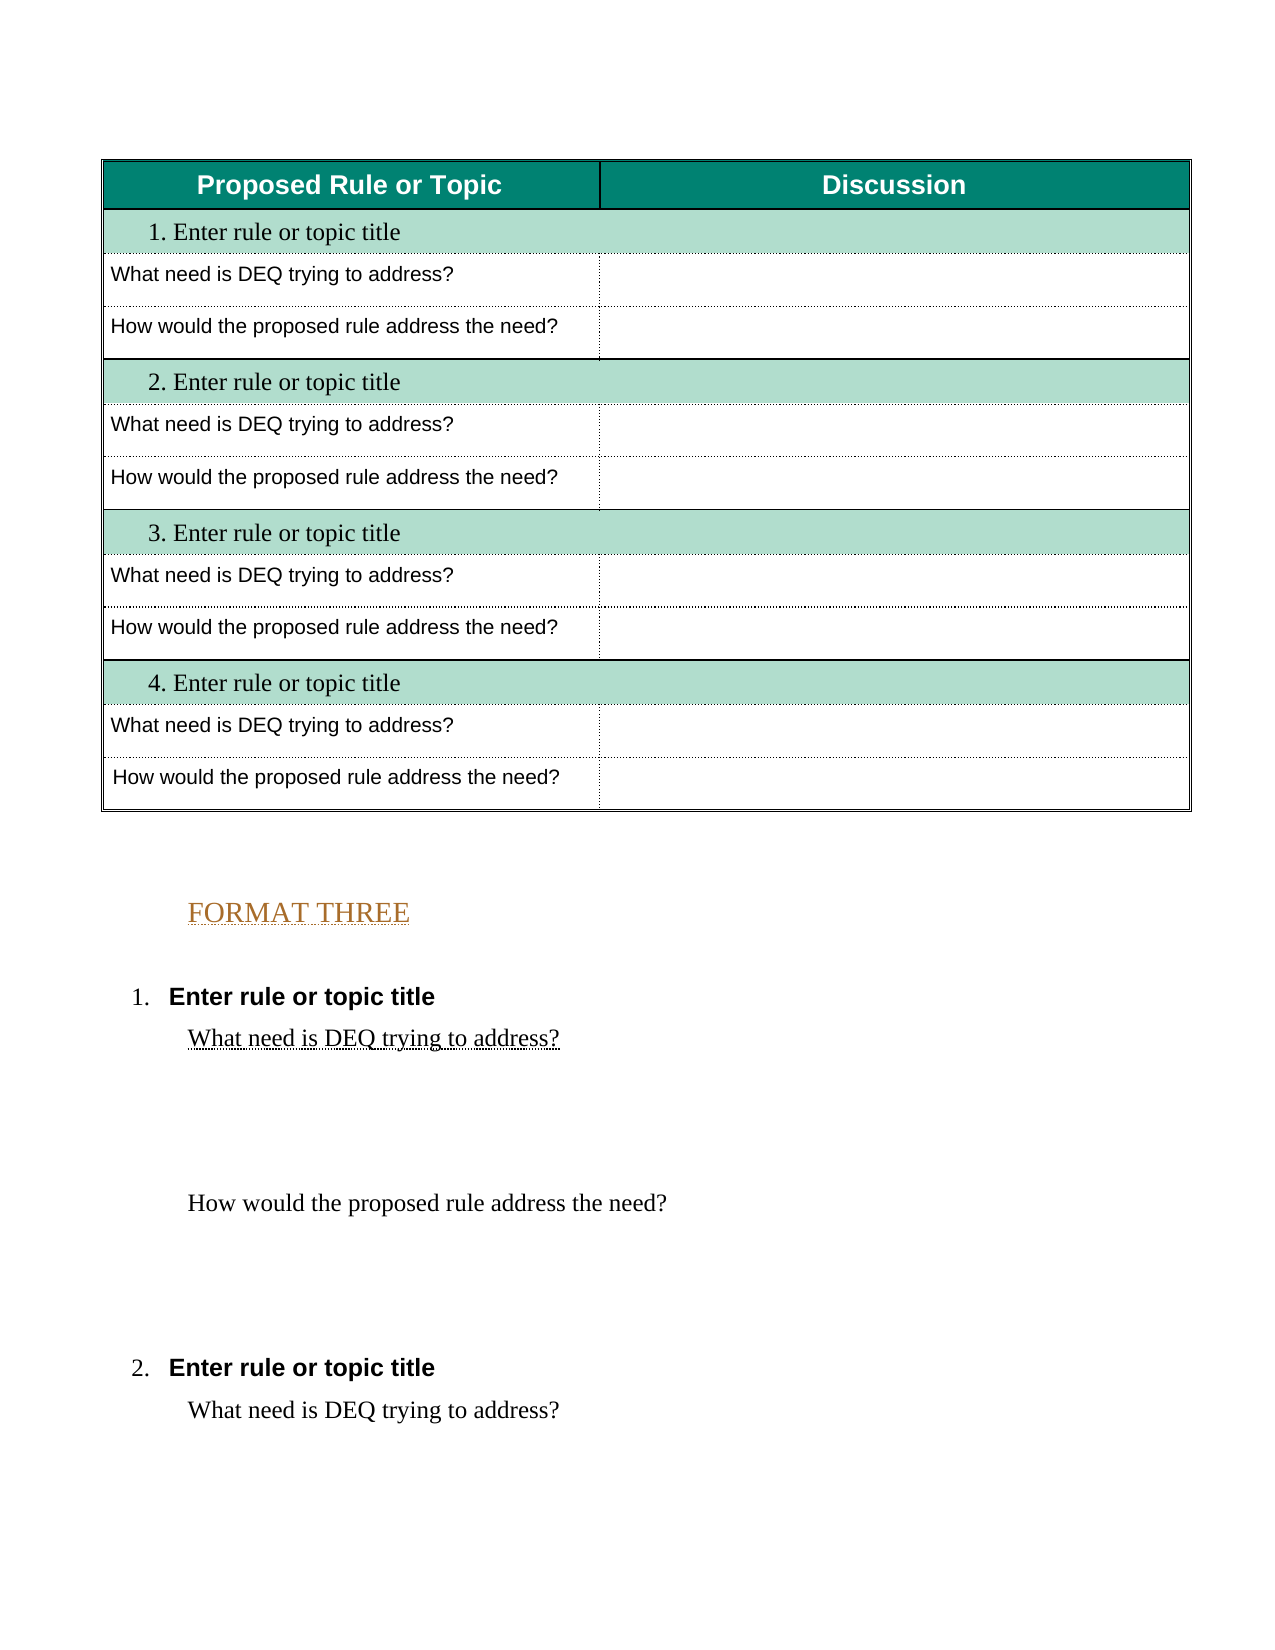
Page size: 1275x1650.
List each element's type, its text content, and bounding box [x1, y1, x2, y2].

text What need is DEQ trying to address? [187, 1395, 1151, 1423]
table_cell [600, 456, 1189, 508]
table_cell [600, 210, 1189, 253]
table_cell What need is DEQ trying to address? [104, 404, 600, 456]
table_cell [600, 554, 1189, 606]
table_cell [600, 404, 1189, 456]
text What need is DEQ trying to address? [187, 1023, 1151, 1052]
table_cell What need is DEQ trying to address? [104, 554, 600, 606]
table_cell 1. Enter rule or topic title [104, 210, 600, 253]
table_cell [600, 757, 1189, 809]
table_cell How would the proposed rule address the need? [104, 306, 600, 358]
table_cell What need is DEQ trying to address? [104, 704, 600, 757]
list Enter rule or topic title [131, 982, 1151, 1011]
table_cell [600, 510, 1189, 554]
table_header Discussion [601, 162, 1189, 208]
table_cell How would the proposed rule address the need? [104, 456, 600, 508]
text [187, 1188, 1151, 1217]
table_cell [600, 253, 1189, 306]
table_cell 3. Enter rule or topic title [104, 510, 600, 554]
table_cell 2. Enter rule or topic title [104, 360, 600, 403]
table_cell How would the proposed rule address the need? [104, 757, 600, 809]
table_cell [600, 306, 1189, 358]
table_header Proposed Rule or Topic [104, 162, 599, 208]
table_cell How would the proposed rule address the need? [104, 606, 600, 659]
list Enter rule or topic title [131, 1353, 1151, 1382]
table_cell [600, 360, 1189, 403]
text FORMAT THREE [187, 895, 1151, 928]
table_cell [600, 704, 1189, 757]
table_cell [600, 606, 1189, 659]
table_cell What need is DEQ trying to address? [104, 253, 600, 306]
table_cell 4. Enter rule or topic title [104, 661, 1189, 704]
